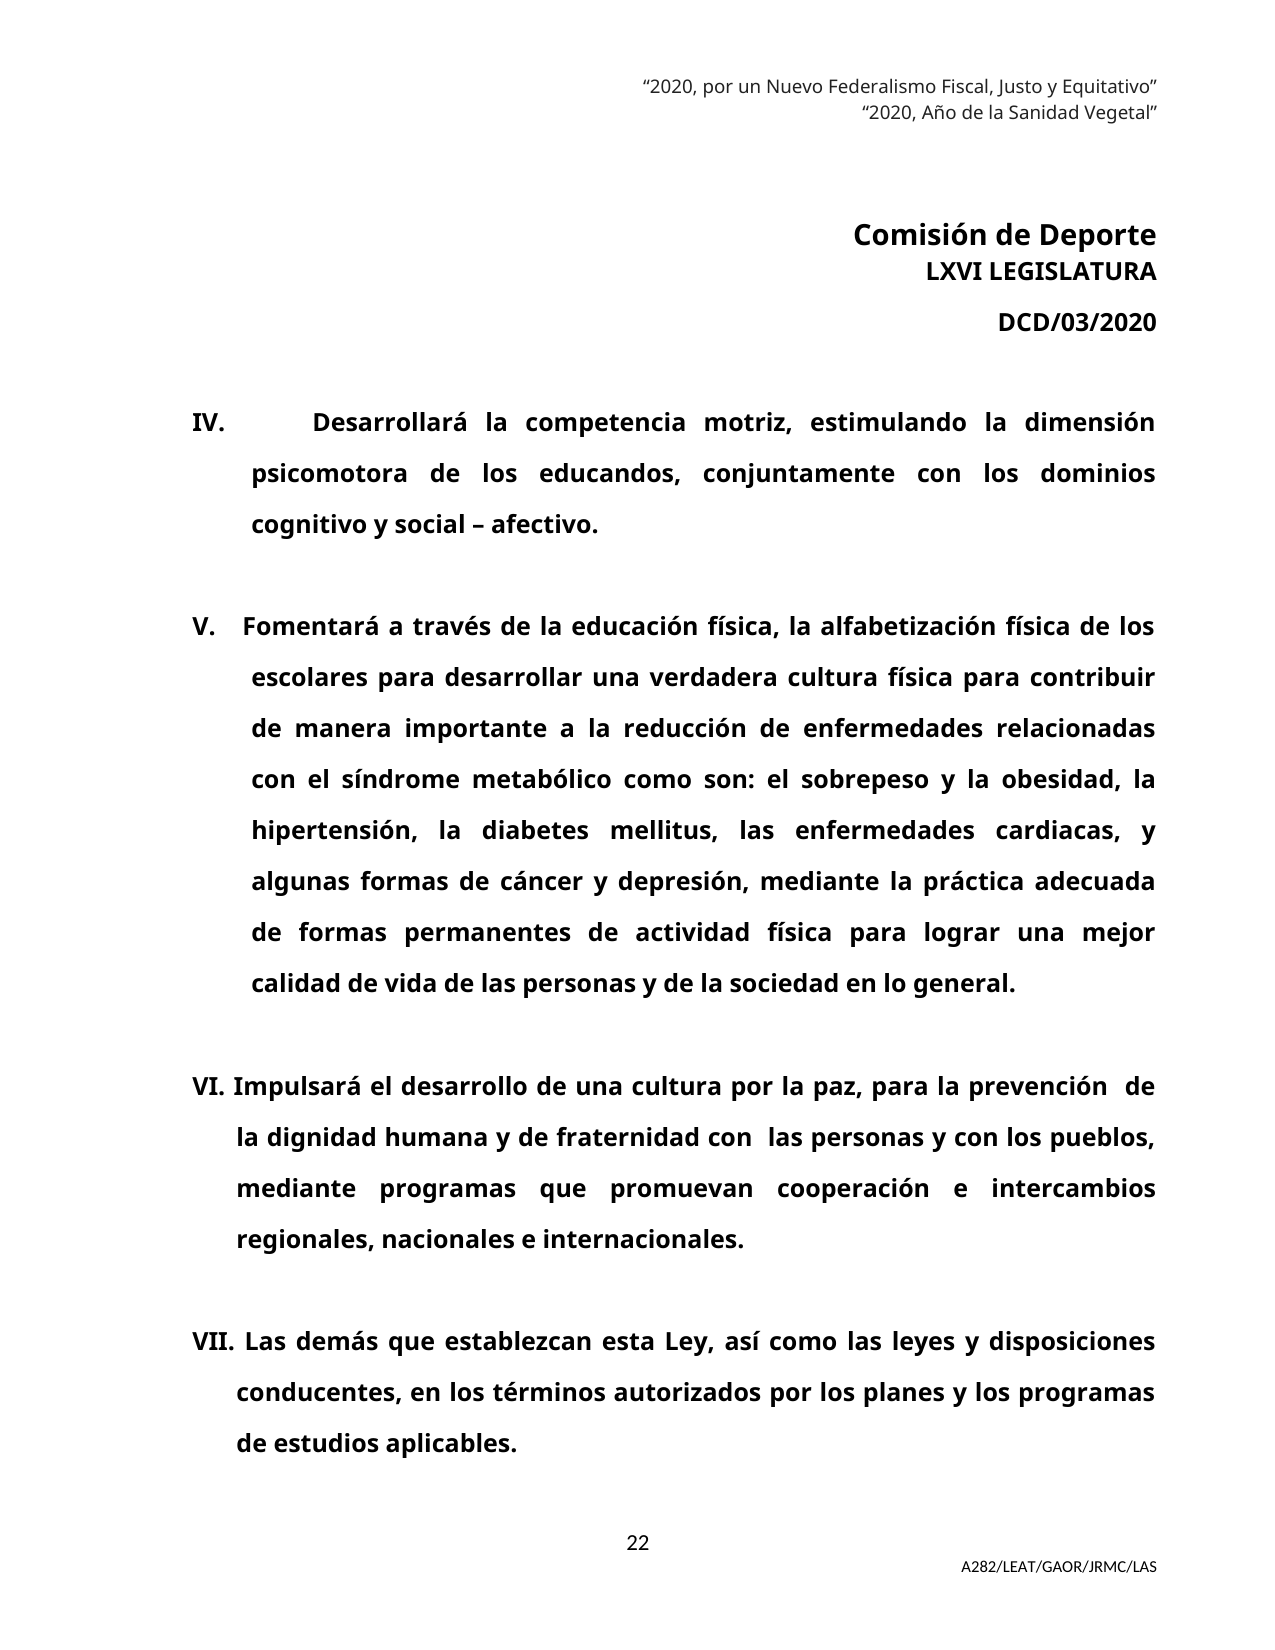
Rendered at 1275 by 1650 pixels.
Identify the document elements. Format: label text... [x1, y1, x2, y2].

text VI. Impulsará el desarrollo de una cultura por la paz, para la prevención de la dignidad humana y de fraternidad con las personas y con los pueblos, mediante programas que promuevan cooperación e intercambios regionales, nacionales e internacionales. [192, 1068, 1157, 1255]
text IV. Desarrollará la competencia motriz, estimulando la dimensión psicomotora de los educandos, conjuntamente con los dominios cognitivo y social – afectivo. [192, 405, 1157, 541]
text VII. Las demás que establezcan esta Ley, así como las leyes y disposiciones conducentes, en los términos autorizados por los planes y los programas de estudios aplicables. [192, 1323, 1157, 1459]
text V. Fomentará a través de la educación física, la alfabetización física de los escolares para desarrollar una verdadera cultura física para contribuir de manera importante a la reducción de enfermedades relacionadas con el síndrome metabólico como son: el sobrepeso y la obesidad, la hipertensión, la diabetes mellitus, las enfermedades cardiacas, y algunas formas de cáncer y depresión, mediante la práctica adecuada de formas permanentes de actividad física para lograr una mejor calidad de vida de las personas y de la sociedad en lo general. [192, 609, 1157, 1000]
